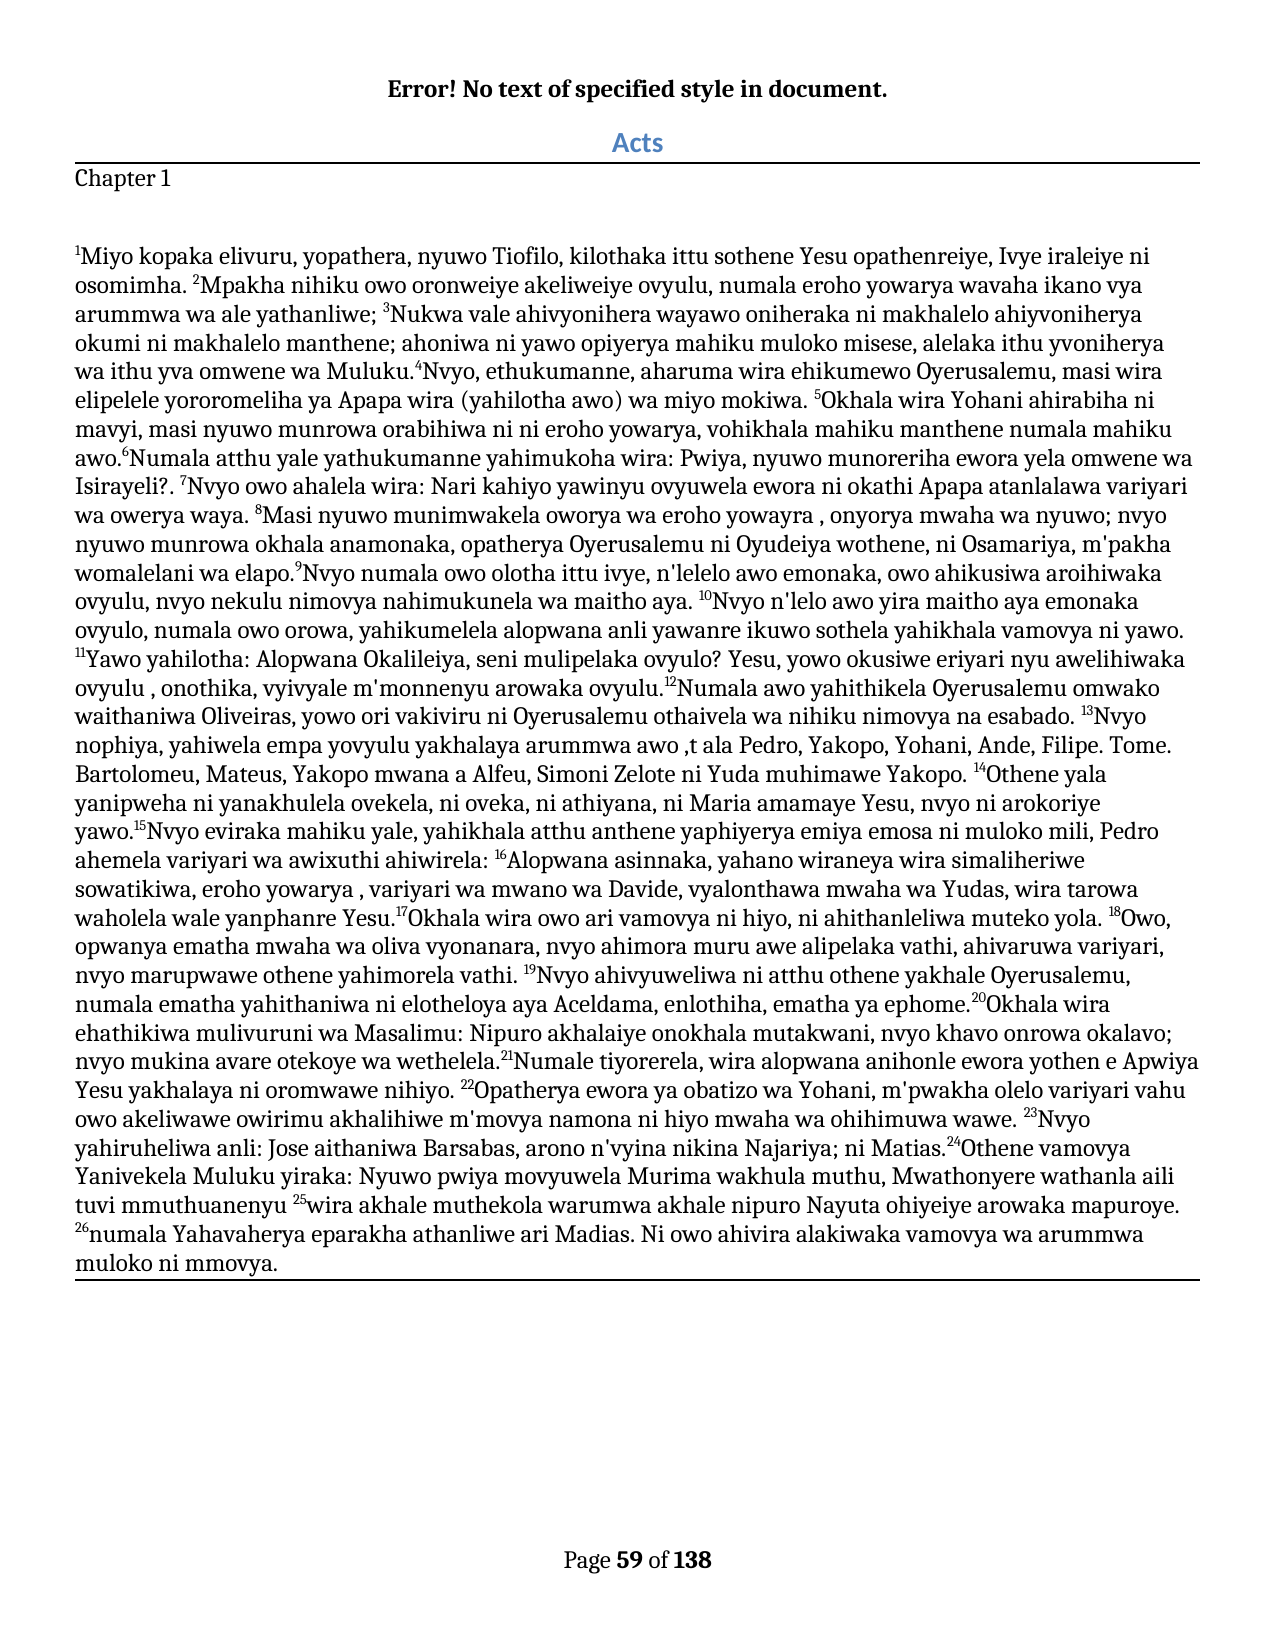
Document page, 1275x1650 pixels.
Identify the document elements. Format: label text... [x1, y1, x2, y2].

text Chapter 1 [75, 164, 1200, 221]
subtitle Acts [75, 124, 1200, 162]
text 1Miyo kopaka elivuru, yopathera, nyuwo Tiofilo, kilothaka ittu sothene Yesu opathenreiye, Ivye iraleiye ni osomimha. 2Mpakha nihiku owo oronweiye akeliweiye ovyulu, numala eroho yowarya wavaha ikano vya arummwa wa ale yathanliwe; 3Nukwa vale ahivyonihera wayawo oniheraka ni makhalelo ahiyvoniherya okumi ni makhalelo manthene; ahoniwa ni yawo opiyerya mahiku muloko misese, alelaka ithu yvoniherya wa ithu yva omwene wa Muluku.4Nvyo, ethukumanne, aharuma wira ehikumewo Oyerusalemu, masi wira elipelele yororomeliha ya Apapa wira (yahilotha awo) wa miyo mokiwa. 5Okhala wira Yohani ahirabiha ni mavyi, masi nyuwo munrowa orabihiwa ni ni eroho yowarya, vohikhala mahiku manthene numala mahiku awo.6Numala atthu yale yathukumanne yahimukoha wira: Pwiya, nyuwo munoreriha ewora yela omwene wa Isirayeli?. 7Nvyo owo ahalela wira: Nari kahiyo yawinyu ovyuwela ewora ni okathi Apapa atanlalawa variyari wa owerya waya. 8Masi nyuwo munimwakela oworya wa eroho yowayra , onyorya mwaha wa nyuwo; nvyo nyuwo munrowa okhala anamonaka, opatherya Oyerusalemu ni Oyudeiya wothene, ni Osamariya, m'pakha womalelani wa elapo.9Nvyo numala owo olotha ittu ivye, n'lelelo awo emonaka, owo ahikusiwa aroihiwaka ovyulu, nvyo nekulu nimovya nahimukunela wa maitho aya. 10Nvyo n'lelo awo yira maitho aya emonaka ovyulo, numala owo orowa, yahikumelela alopwana anli yawanre ikuwo sothela yahikhala vamovya ni yawo. 11Yawo yahilotha: Alopwana Okalileiya, seni mulipelaka ovyulo? Yesu, yowo okusiwe eriyari nyu awelihiwaka ovyulu , onothika, vyivyale m'monnenyu arowaka ovyulu.12Numala awo yahithikela Oyerusalemu omwako waithaniwa Oliveiras, yowo ori vakiviru ni Oyerusalemu othaivela wa nihiku nimovya na esabado. 13Nvyo nophiya, yahiwela empa yovyulu yakhalaya arummwa awo ,t ala Pedro, Yakopo, Yohani, Ande, Filipe. Tome. Bartolomeu, Mateus, Yakopo mwana a Alfeu, Simoni Zelote ni Yuda muhimawe Yakopo. 14Othene yala yanipweha ni yanakhulela ovekela, ni oveka, ni athiyana, ni Maria amamaye Yesu, nvyo ni arokoriye yawo.15Nvyo eviraka mahiku yale, yahikhala atthu anthene yaphiyerya emiya emosa ni muloko mili, Pedro ahemela variyari wa awixuthi ahiwirela: 16Alopwana asinnaka, yahano wiraneya wira simaliheriwe sowatikiwa, eroho yowarya , variyari wa mwano wa Davide, vyalonthawa mwaha wa Yudas, wira tarowa waholela wale yanphanre Yesu.17Okhala wira owo ari vamovya ni hiyo, ni ahithanleliwa muteko yola. 18Owo, opwanya ematha mwaha wa oliva vyonanara, nvyo ahimora muru awe alipelaka vathi, ahivaruwa variyari, nvyo marupwawe othene yahimorela vathi. 19Nvyo ahivyuweliwa ni atthu othene yakhale Oyerusalemu, numala ematha yahithaniwa ni elotheloya aya Aceldama, enlothiha, ematha ya ephome.20Okhala wira ehathikiwa mulivuruni wa Masalimu: Nipuro akhalaiye onokhala mutakwani, nvyo khavo onrowa okalavo; nvyo mukina avare otekoye wa wethelela.21Numale tiyorerela, wira alopwana anihonle ewora yothen e Apwiya Yesu yakhalaya ni oromwawe nihiyo. 22Opatherya ewora ya obatizo wa Yohani, m'pwakha olelo variyari vahu owo akeliwawe owirimu akhalihiwe m'movya namona ni hiyo mwaha wa ohihimuwa wawe. 23Nvyo yahiruheliwa anli: Jose aithaniwa Barsabas, arono n'vyina nikina Najariya; ni Matias.24Othene vamovya Yanivekela Muluku yiraka: Nyuwo pwiya movyuwela Murima wakhula muthu, Mwathonyere wathanla aili tuvi mmuthuanenyu 25wira akhale muthekola warumwa akhale nipuro Nayuta ohiyeiye arowaka mapuroye. 26numala Yahavaherya eparakha athanliwe ari Madias. Ni owo ahivira alakiwaka vamovya wa arummwa muloko ni mmovya. [75, 242, 1200, 1279]
